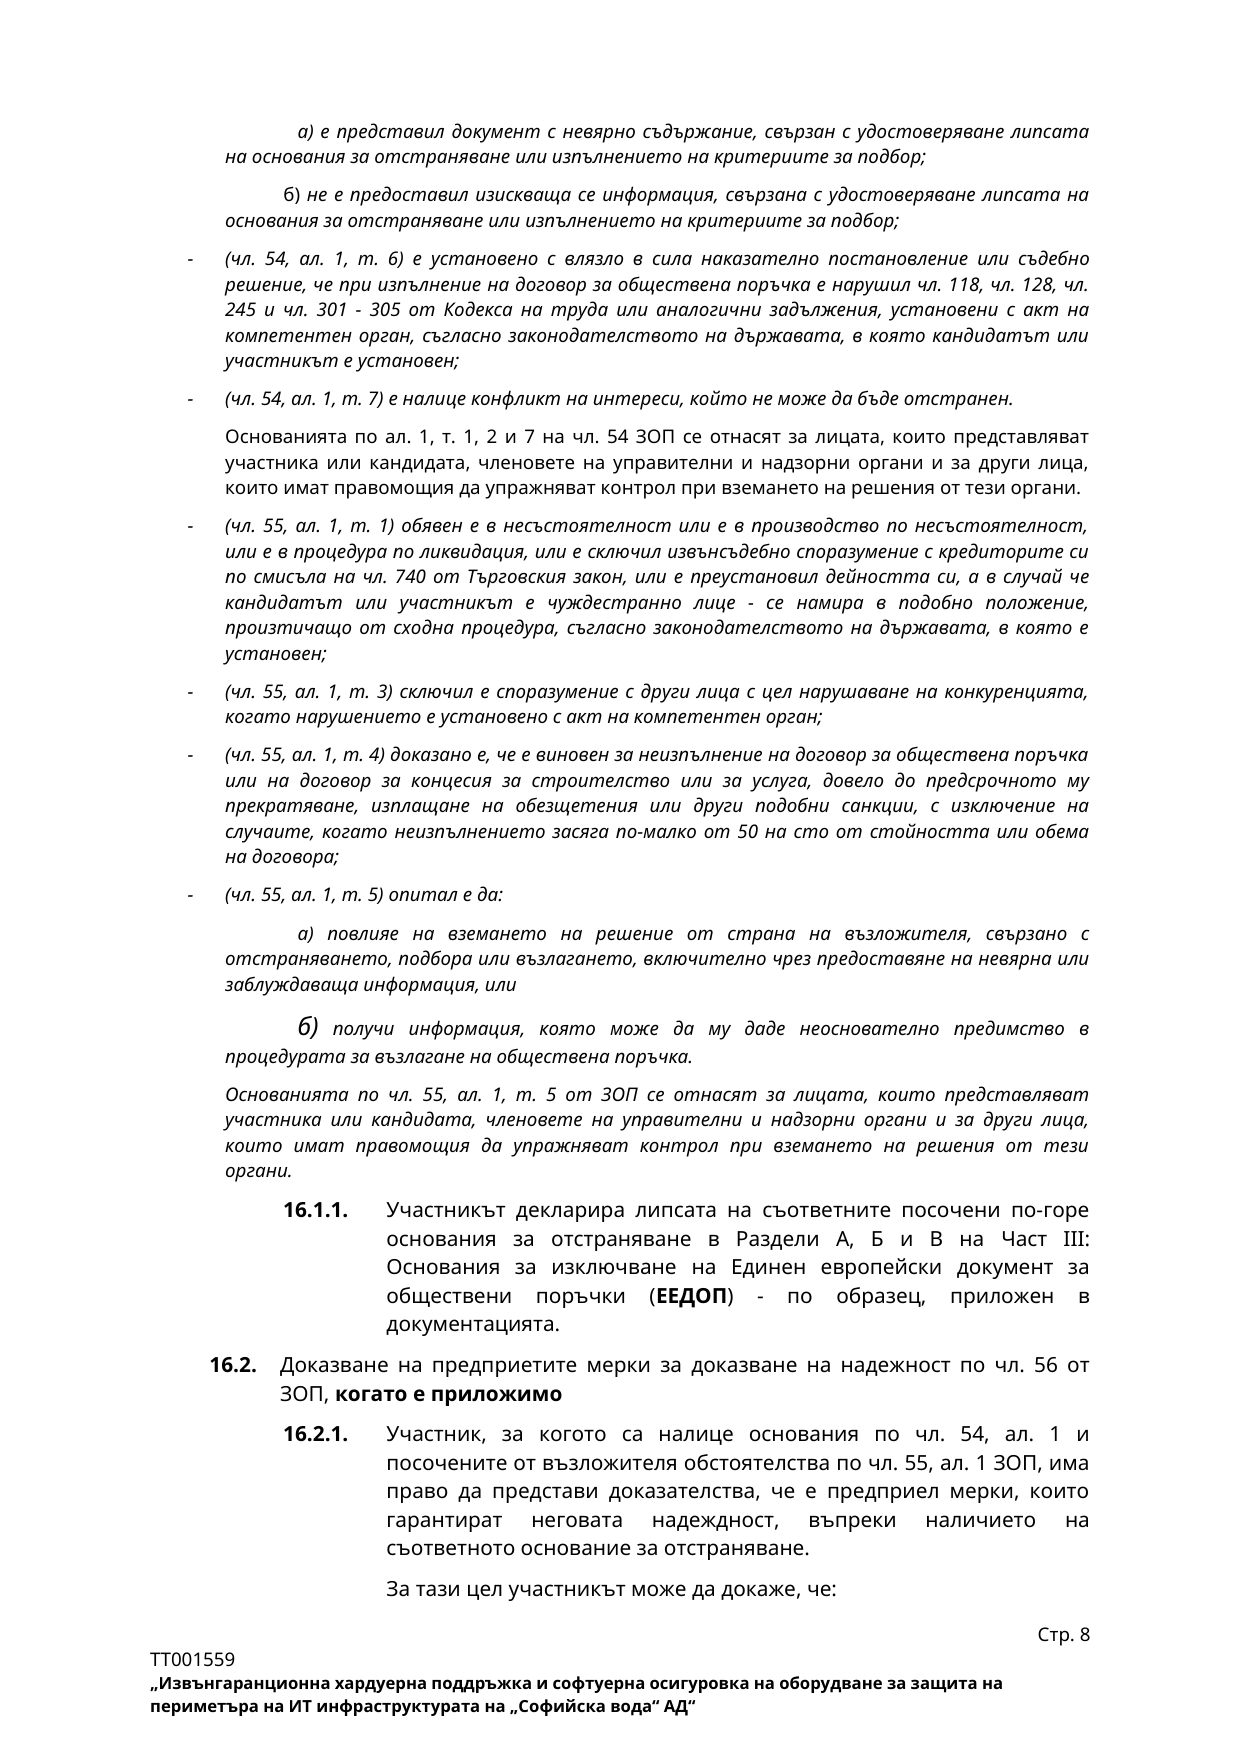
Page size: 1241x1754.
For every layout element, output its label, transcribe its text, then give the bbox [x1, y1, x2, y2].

list а) повлияе на вземането на решение от страна на възложителя, свързано с отстраняването, подбора или възлагането, включително чрез предоставяне на невярна или заблуждаваща информация, или [225, 920, 1090, 996]
list (чл. 55, ал. 1, т. 1) обявен е в несъстоятелност или е в производство по несъстоятелност, или е в процедура по ликвидация, или е сключил извънсъдебно споразумение с кредиторите си по смисъла на чл. 740 от Търговския закон, или е преустановил дейността си, а в случай че кандидатът или участникът е чуждестранно лице - се намира в подобно положение, произтичащо от сходна процедура, съгласно законодателството на държавата, в която е установен; [187, 512, 1090, 666]
list (чл. 55, ал. 1, т. 5) опитал е да: [187, 882, 1090, 907]
list Доказване на предприетите мерки за доказване на надежност по чл. 56 от ЗОП, когато е приложимо [209, 1350, 1090, 1407]
list (чл. 54, ал. 1, т. 6) е установено с влязло в сила наказателно постановление или съдебно решение, че при изпълнение на договор за обществена поръчка е нарушил чл. 118, чл. 128, чл. 245 и чл. 301 - 305 от Кодекса на труда или аналогични задължения, установени с акт на компетентен орган, съгласно законодателството на държавата, в която кандидатът или участникът е установен; [187, 245, 1090, 373]
list б) не е предоставил изискваща се информация, свързана с удостоверяване липсата на основания за отстраняване или изпълнението на критериите за подбор; [225, 182, 1090, 233]
list Участник, за когото са налице основания по чл. 54, ал. 1 и посочените от възложителя обстоятелства по чл. 55, ал. 1 ЗОП, има право да представи доказателства, че е предприел мерки, които гарантират неговата надеждност, въпреки наличието на съответното основание за отстраняване. [283, 1419, 1090, 1562]
list (чл. 54, ал. 1, т. 7) е налице конфликт на интереси, който не може да бъде отстранен. [187, 385, 1090, 411]
list (чл. 55, ал. 1, т. 3) сключил е споразумение с други лица с цел нарушаване на конкуренцията, когато нарушението е установено с акт на компетентен орган; [187, 678, 1090, 729]
list Основанията по ал. 1, т. 1, 2 и 7 на чл. 54 ЗОП се отнасят за лицата, които представляват участника или кандидата, членовете на управителни и надзорни органи и за други лица, които имат правомощия да упражняват контрол при вземането на решения от тези органи. [225, 423, 1090, 500]
list (чл. 55, ал. 1, т. 4) доказано е, че е виновен за неизпълнение на договор за обществена поръчка или на договор за концесия за строителство или за услуга, довело до предсрочното му прекратяване, изплащане на обезщетения или други подобни санкции, с изключение на случаите, когато неизпълнението засяга по-малко от 50 на сто от стойността или обема на договора; [187, 742, 1090, 869]
list Основанията по чл. 55, ал. 1, т. 5 от ЗОП се отнасят за лицата, които представляват участника или кандидата, членовете на управителни и надзорни органи и за други лица, които имат правомощия да упражняват контрол при вземането на решения от тези органи. [225, 1081, 1090, 1183]
list а) е представил документ с невярно съдържание, свързан с удостоверяване липсата на основания за отстраняване или изпълнението на критериите за подбор; [225, 118, 1090, 169]
list Участникът декларира липсата на съответните посочени по-горе основания за отстраняване в Раздели А, Б и В на Част III: Основания за изключване на Единен европейски документ за обществени поръчки (ЕЕДОП) - по образец, приложен в документацията. [283, 1196, 1090, 1338]
list б) получи информация, която може да му даде неоснователно предимство в процедурата за възлагане на обществена поръчка. [225, 1009, 1090, 1068]
list За тази цел участникът може да докаже, че: [386, 1574, 1090, 1603]
